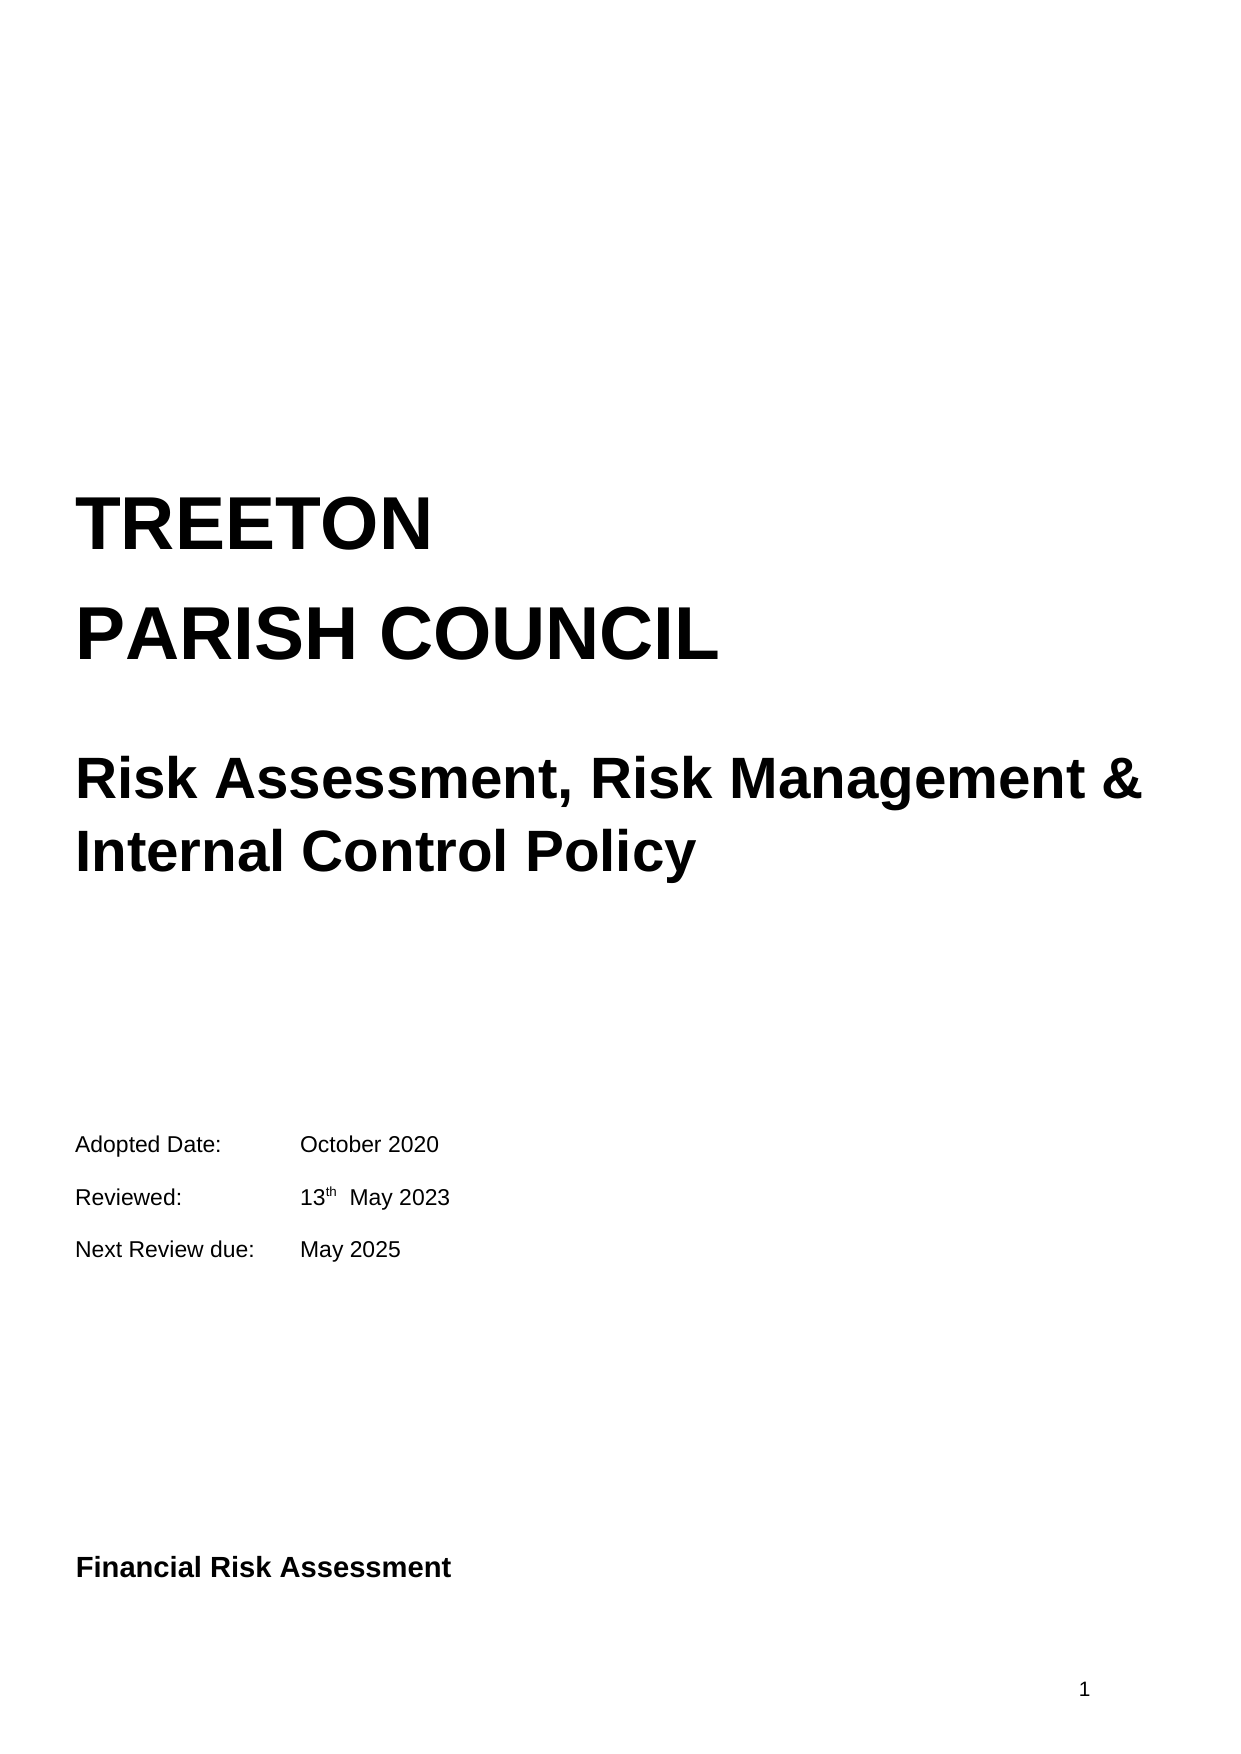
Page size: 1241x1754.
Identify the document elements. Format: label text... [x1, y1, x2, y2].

text PARISH COUNCIL [75, 589, 1165, 675]
text Risk Assessment, Risk Management & Internal Control Policy [75, 744, 1162, 883]
text TREETON [75, 479, 1165, 566]
text Reviewed: 13th May 2023 [75, 1184, 1117, 1210]
text Adopted Date: October 2020 [75, 1131, 1117, 1157]
text Financial Risk Assessment [76, 1550, 1165, 1584]
text Next Review due: May 2025 [75, 1236, 1117, 1263]
